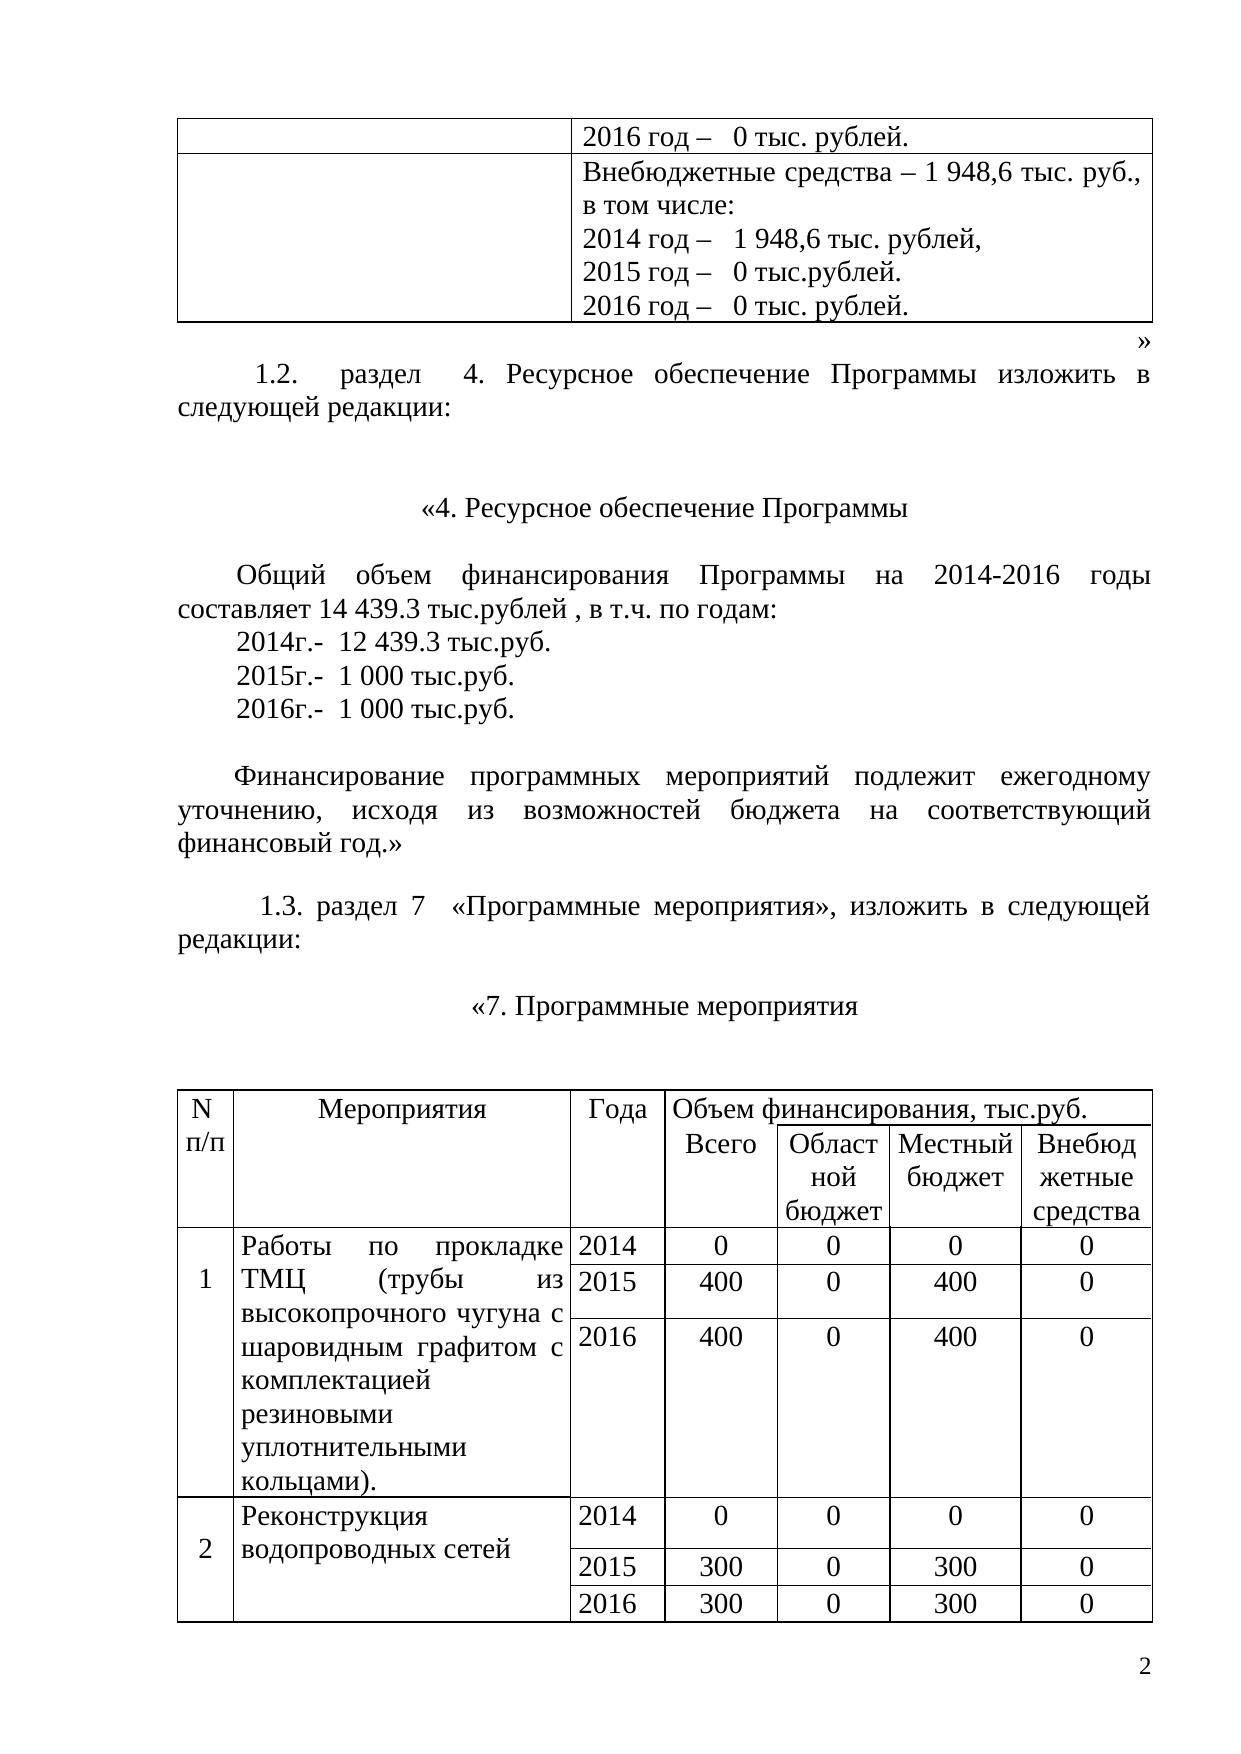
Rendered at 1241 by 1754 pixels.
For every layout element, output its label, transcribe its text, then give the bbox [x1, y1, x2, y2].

table_cell 400 [666, 1319, 777, 1496]
table_cell [178, 119, 571, 153]
text Общий объем финансирования Программы на 2014-2016 годы составляет 14 439.3 тыс.рублей , в т.ч. по годам: [177, 557, 1152, 624]
table_cell 1 [178, 1228, 233, 1496]
table_cell 0 [778, 1319, 889, 1496]
table_cell 0 [1022, 1318, 1152, 1496]
table_cell 2016 [571, 1586, 664, 1621]
table_cell 300 [666, 1586, 777, 1621]
table_cell 0 [778, 1549, 889, 1585]
table_cell 2015 [571, 1549, 664, 1585]
table_cell Внебюджетные средства – 1 948,6 тыс. руб., в том числе: 2014 год – 1 948,6 тыс. рублей, 2015 год – 0 тыс.рублей. 2016 год – 0 тыс. рублей. [572, 154, 1152, 321]
table_header Объем финансирования, тыс.руб. [666, 1091, 1152, 1124]
table_cell 0 [891, 1498, 1020, 1548]
table_cell 0 [666, 1498, 777, 1548]
text «7. Программные мероприятия [177, 988, 1152, 1022]
table_cell 2014 [571, 1498, 664, 1548]
text » [177, 323, 1152, 356]
table_cell 300 [666, 1549, 777, 1585]
table_cell 0 [778, 1265, 889, 1318]
table_cell 2 [178, 1498, 233, 1621]
table_header N п/п [178, 1091, 233, 1226]
table_header Года [571, 1091, 664, 1226]
table_cell [178, 154, 571, 321]
table_cell 0 [1022, 1226, 1152, 1263]
table_cell Работы по прокладке ТМЦ (трубы из высокопрочного чугуна с шаровидным графитом с комплектацией резиновыми уплотнительными кольцами). [234, 1228, 570, 1496]
table_cell 2014 [571, 1228, 664, 1263]
table_cell 0 [666, 1228, 777, 1263]
table_cell 300 [891, 1549, 1020, 1585]
table_cell Областной бюджет [778, 1126, 889, 1226]
text 1.2. раздел 4. Ресурсное обеспечение Программы изложить в следующей редакции: [177, 356, 1152, 423]
table_cell 0 [1022, 1264, 1152, 1318]
table_cell Внебюджетные средства [1022, 1124, 1152, 1226]
table_cell 0 [778, 1498, 889, 1548]
table_cell Реконструкция водопроводных сетей [234, 1498, 570, 1621]
table_cell 400 [891, 1265, 1020, 1318]
table_cell 0 [1022, 1548, 1152, 1585]
table_cell Всего [666, 1124, 777, 1226]
text 2014г.- 12 439.3 тыс.руб. [177, 624, 1152, 658]
table_cell 2016 [571, 1319, 664, 1496]
text 2015г.- 1 000 тыс.руб. [177, 658, 1152, 691]
table_cell 400 [891, 1319, 1020, 1496]
table_cell 0 [778, 1228, 889, 1263]
text 1.3. раздел 7 «Программные мероприятия», изложить в следующей редакции: [177, 888, 1152, 955]
table_cell 0 [1022, 1496, 1152, 1548]
table_cell 2015 [571, 1265, 664, 1318]
table_cell 0 [891, 1228, 1020, 1263]
table_cell 0 [1022, 1585, 1152, 1621]
table_cell 0 [778, 1586, 889, 1621]
text 2016г.- 1 000 тыс.руб. [177, 691, 1152, 725]
text «4. Ресурсное обеспечение Программы [177, 490, 1152, 524]
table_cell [572, 119, 1152, 153]
table_header Мероприятия [234, 1091, 570, 1226]
table_cell 300 [891, 1586, 1020, 1621]
table_cell 400 [666, 1265, 777, 1318]
text Финансирование программных мероприятий подлежит ежегодному уточнению, исходя из возможностей бюджета на соответствующий финансовый год.» [177, 758, 1152, 859]
table_cell Местный бюджет [890, 1126, 1021, 1226]
